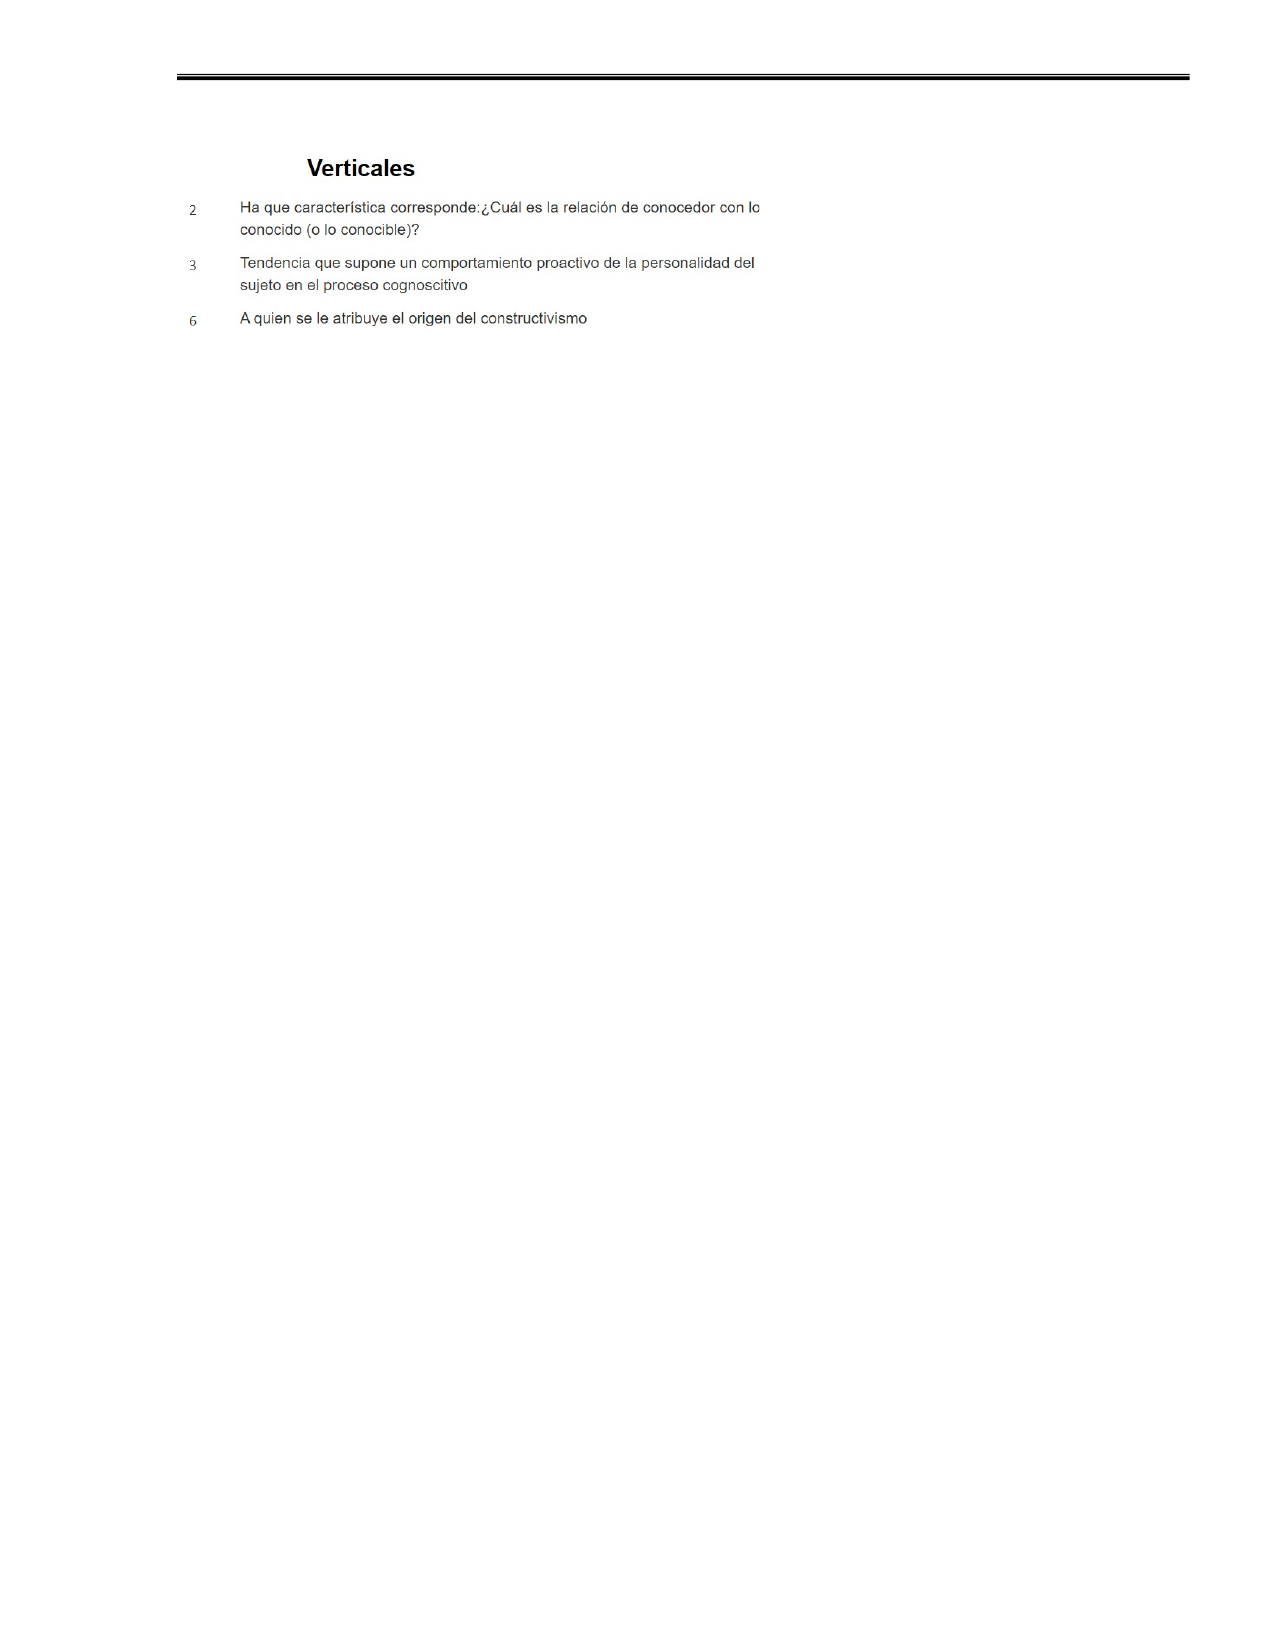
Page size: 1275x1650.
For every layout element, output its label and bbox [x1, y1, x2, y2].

picture [189, 159, 760, 326]
